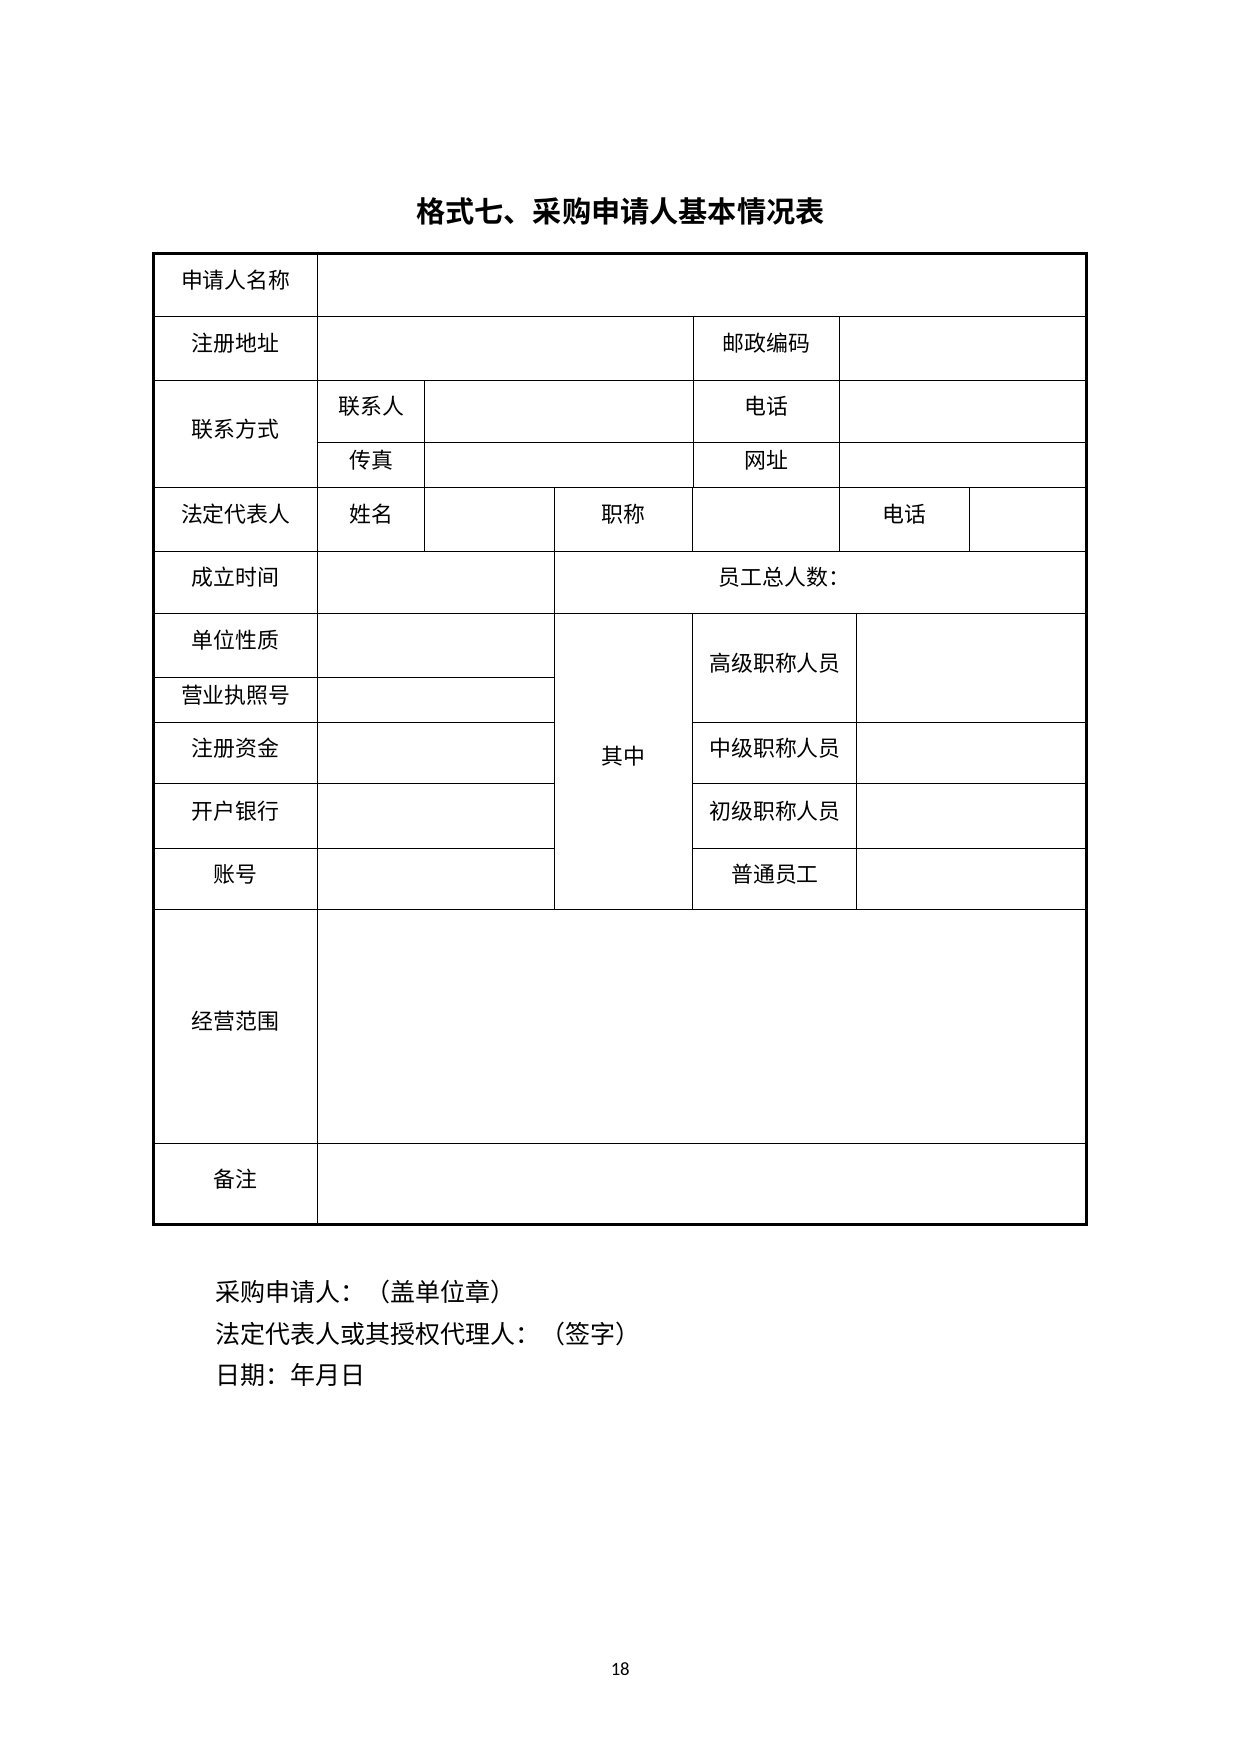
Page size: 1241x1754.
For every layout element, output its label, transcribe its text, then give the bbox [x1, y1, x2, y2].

table_cell [318, 723, 554, 783]
text 法定代表人或其授权代理人：（签字） [165, 1310, 1075, 1351]
table_cell 注册资金 [155, 723, 317, 783]
table_cell [840, 381, 1085, 442]
table_cell [425, 443, 693, 487]
table_cell 注册地址 [155, 317, 317, 380]
table_cell 电话 [840, 488, 969, 551]
table_cell 普通员工 [693, 849, 856, 909]
text 格式七、采购申请人基本情况表 [165, 188, 1075, 231]
table_cell [425, 381, 693, 442]
table_cell 电话 [694, 381, 839, 442]
table_cell 其中 [555, 614, 692, 909]
table_cell [318, 614, 554, 677]
table_cell [857, 849, 1085, 909]
table_cell 初级职称人员 [693, 784, 856, 847]
table_cell 经营范围 [155, 910, 317, 1143]
table_cell 开户银行 [155, 784, 317, 847]
table_cell [318, 849, 554, 909]
table_cell 中级职称人员 [693, 723, 856, 783]
table_cell 姓名 [318, 488, 424, 551]
table_cell [318, 678, 554, 722]
table_cell 成立时间 [155, 552, 317, 612]
table_header 申请人名称 [155, 255, 317, 316]
table_cell 邮政编码 [694, 317, 839, 380]
table_cell 账号 [155, 849, 317, 909]
table_cell [970, 488, 1085, 551]
table_cell 单位性质 [155, 614, 317, 677]
table_cell 职称 [555, 488, 692, 551]
table_cell 法定代表人 [155, 488, 317, 551]
text 采购申请人：（盖单位章） [165, 1268, 1075, 1310]
table_cell 传真 [318, 443, 424, 487]
table_cell [857, 723, 1085, 783]
table_cell 备注 [155, 1144, 317, 1223]
table_cell [318, 317, 693, 380]
table_cell [318, 1144, 1085, 1223]
table_cell [857, 614, 1085, 722]
table_cell 联系人 [318, 381, 424, 442]
table_cell 员工总人数： [555, 552, 1085, 612]
table_cell 高级职称人员 [693, 614, 856, 722]
table_cell [857, 784, 1085, 847]
table_header [318, 255, 1085, 316]
text 日期：年月日 [165, 1351, 1075, 1393]
table_cell [840, 317, 1085, 380]
table_cell [425, 488, 554, 551]
table_cell [318, 910, 1085, 1143]
table_cell [318, 552, 554, 612]
table_cell 网址 [694, 443, 839, 487]
table_cell 联系方式 [155, 381, 317, 487]
table_cell [693, 488, 839, 551]
table_cell 营业执照号 [155, 678, 317, 722]
table_cell [318, 784, 554, 847]
table_cell [840, 443, 1085, 487]
